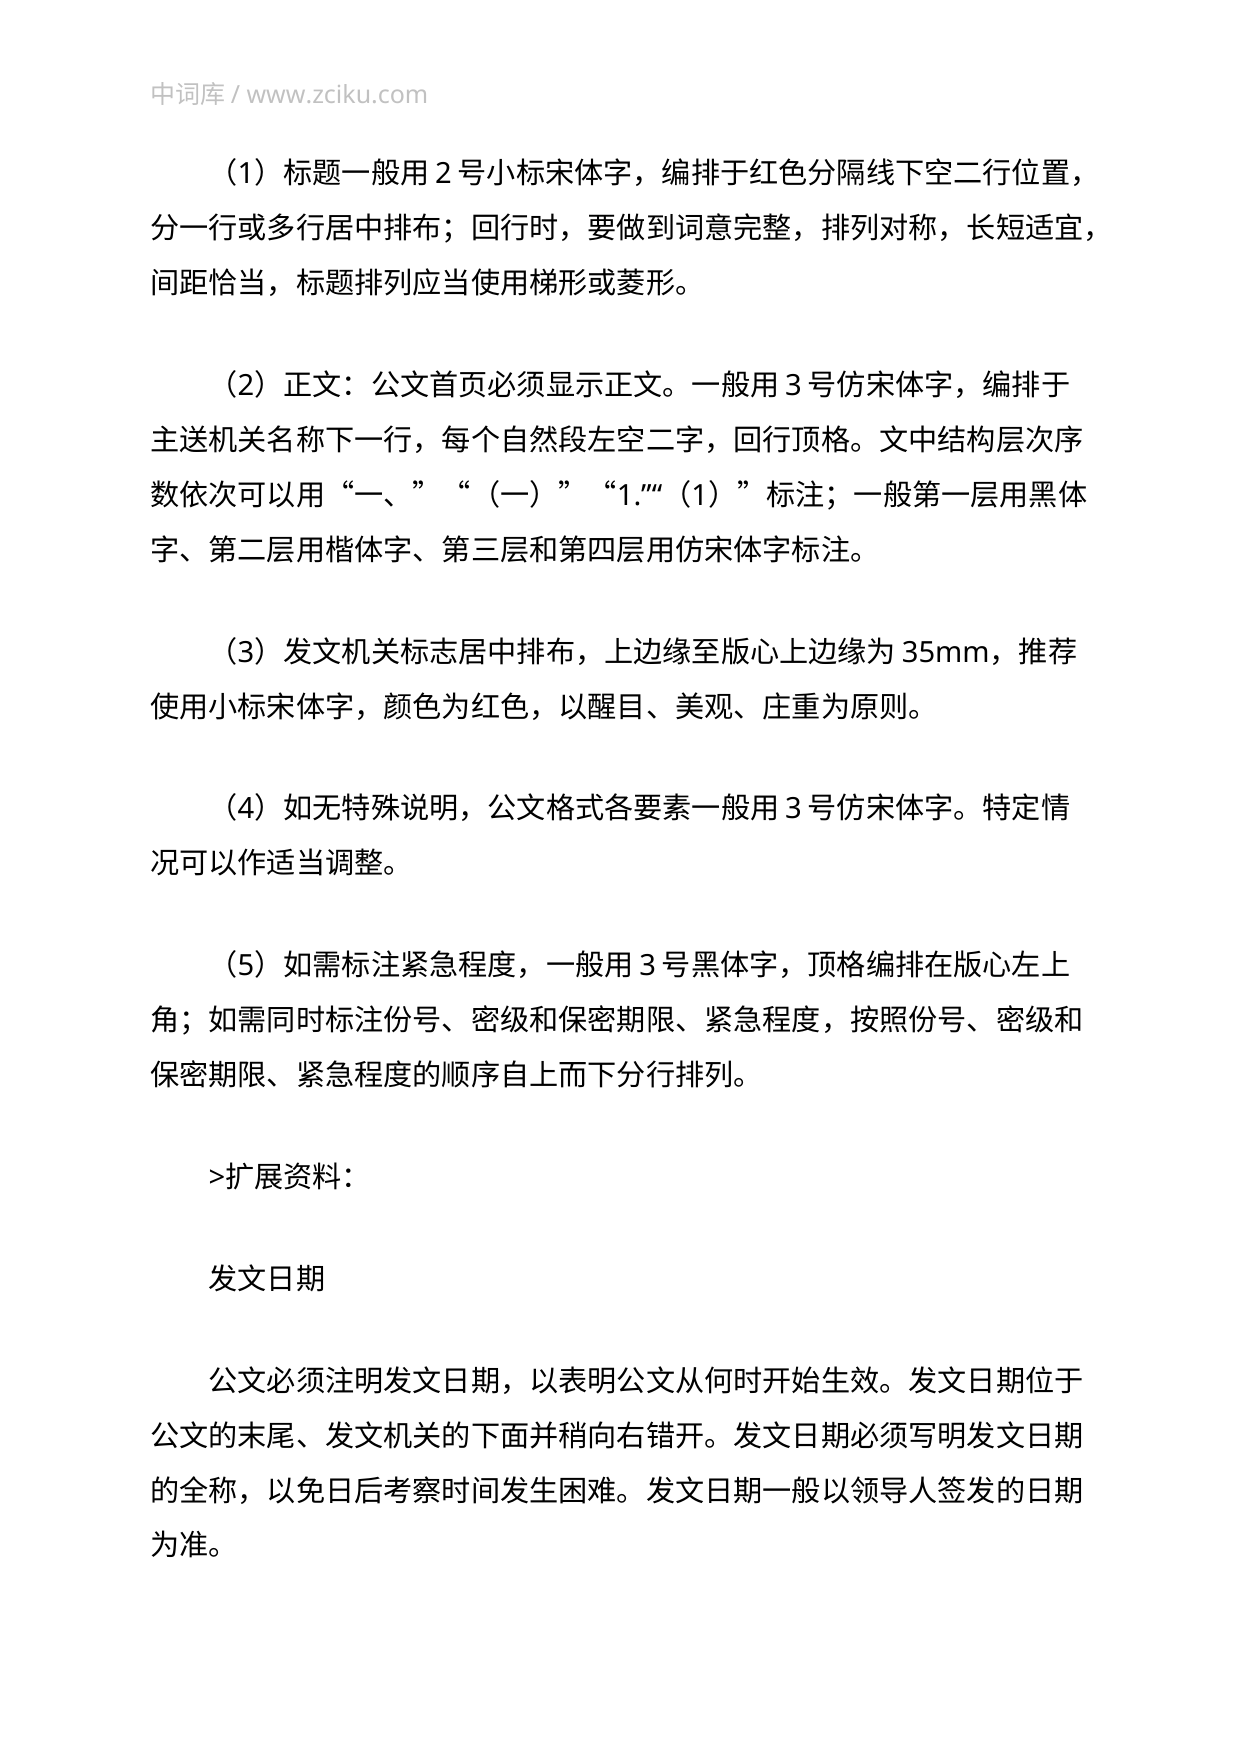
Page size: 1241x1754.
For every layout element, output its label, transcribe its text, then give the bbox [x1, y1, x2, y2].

text >扩展资料： [150, 1153, 1090, 1196]
text 发文日期 [150, 1256, 1090, 1298]
text （1）标题一般用2号小标宋体字，编排于红色分隔线下空二行位置，分一行或多行居中排布；回行时，要做到词意完整，排列对称，长短适宜，间距恰当，标题排列应当使用梯形或菱形。 [150, 150, 1090, 302]
text （2）正文：公文首页必须显示正文。一般用3号仿宋体字，编排于主送机关名称下一行，每个自然段左空二字，回行顶格。文中结构层次序数依次可以用“一、”“（一）”“1.”“（1）”标注；一般第一层用黑体字、第二层用楷体字、第三层和第四层用仿宋体字标注。 [150, 362, 1090, 569]
text （4）如无特殊说明，公文格式各要素一般用3号仿宋体字。特定情况可以作适当调整。 [150, 785, 1090, 882]
text （5）如需标注紧急程度，一般用3号黑体字，顶格编排在版心左上角；如需同时标注份号、密级和保密期限、紧急程度，按照份号、密级和保密期限、紧急程度的顺序自上而下分行排列。 [150, 942, 1090, 1094]
text 公文必须注明发文日期，以表明公文从何时开始生效。发文日期位于公文的末尾、发文机关的下面并稍向右错开。发文日期必须写明发文日期的全称，以免日后考察时间发生困难。发文日期一般以领导人签发的日期为准。 [150, 1357, 1090, 1564]
text （3）发文机关标志居中排布，上边缘至版心上边缘为35mm，推荐使用小标宋体字，颜色为红色，以醒目、美观、庄重为原则。 [150, 628, 1090, 726]
